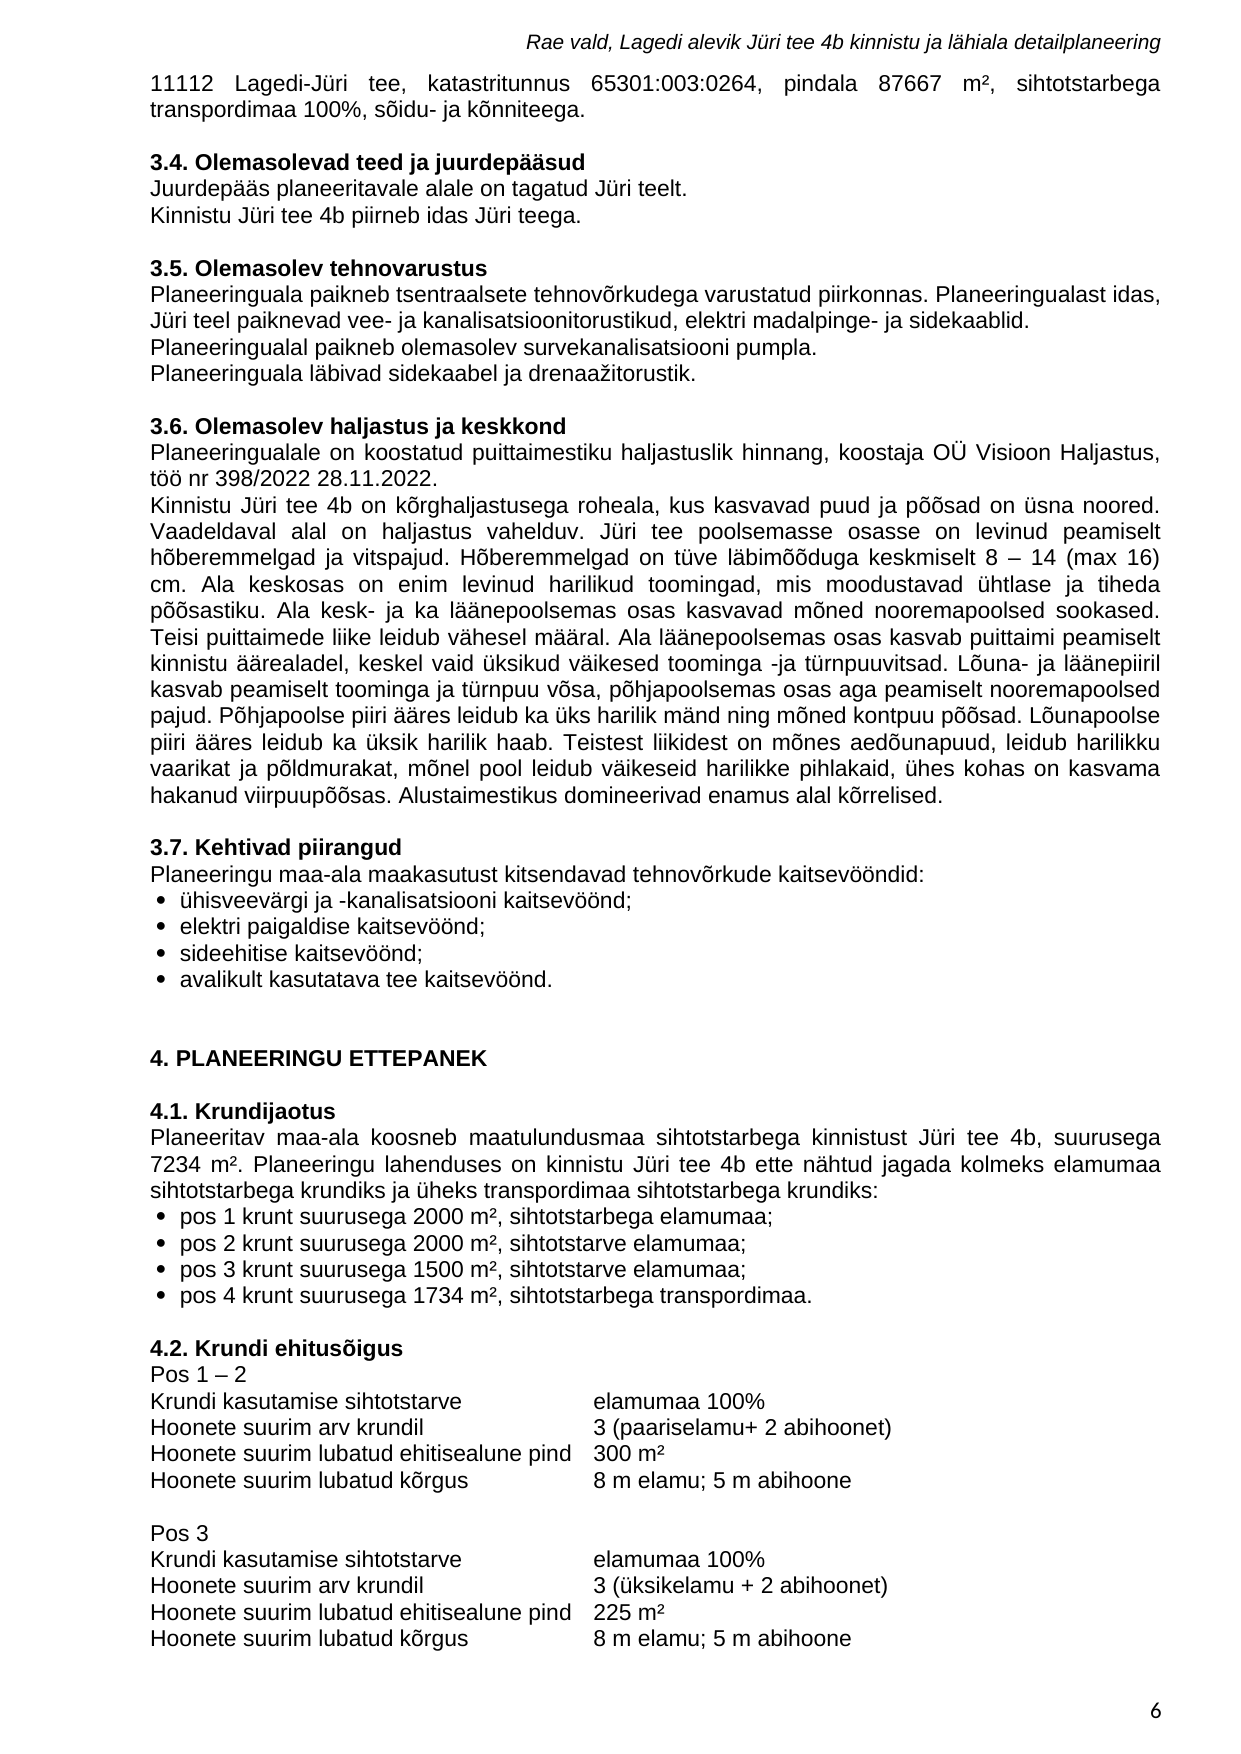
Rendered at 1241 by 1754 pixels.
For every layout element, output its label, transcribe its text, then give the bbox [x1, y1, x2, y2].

subtitle Olemasolev haljastus ja keskkond [150, 413, 1161, 439]
text Krundi kasutamise sihtotstarve elamumaa 100% [150, 1546, 1161, 1572]
text Hoonete suurim lubatud ehitisealune pind 225 m² [150, 1598, 1161, 1625]
subtitle Olemasolev tehnovarustus [150, 254, 1161, 281]
text Hoonete suurim arv krundil 3 (üksikelamu + 2 abihoonet) [150, 1572, 1161, 1598]
text Pos 1 – 2 [150, 1361, 1161, 1388]
list Planeeringualale on koostatud puittaimestiku haljastuslik hinnang, koostaja OÜ Visioon Haljastus, töö nr 398/2022 28.11.2022. [150, 439, 1161, 492]
list sideehitise kaitsevöönd; [157, 940, 1161, 966]
subtitle Olemasolevad teed ja juurdepääsud [150, 149, 1161, 175]
list avalikult kasutatava tee kaitsevöönd. [157, 966, 1161, 992]
list pos 3 krunt suurusega 1500 m², sihtotstarve elamumaa; [157, 1256, 1161, 1282]
list Planeeringualal paikneb olemasolev survekanalisatsiooni pumpla. [150, 333, 1161, 360]
list pos 1 krunt suurusega 2000 m², sihtotstarbega elamumaa; [157, 1203, 1161, 1229]
text Pos 3 [150, 1519, 1161, 1546]
text Kinnistu Jüri tee 4b piirneb idas Jüri teega. [150, 202, 1161, 228]
list Kinnistu Jüri tee 4b on kõrghaljastusega roheala, kus kasvavad puud ja põõsad on üsna noored. Vaadeldaval alal on haljastus vahelduv. Jüri tee poolsemasse osasse on levinud peamiselt hõberemmelgad ja vitspajud. Hõberemmelgad on tüve läbimõõduga keskmiselt 8 – 14 (max 16) cm. Ala keskosas on enim levinud harilikud toomingad, mis moodustavad ühtlase ja tiheda põõsastiku. Ala kesk- ja ka läänepoolsemas osas kasvavad mõned nooremapoolsed sookased. Teisi puittaimede liike leidub vähesel määral. Ala läänepoolsemas osas kasvab puittaimi peamiselt kinnistu äärealadel, keskel vaid üksikud väikesed toominga -ja türnpuuvitsad. Lõuna- ja läänepiiril kasvab peamiselt toominga ja türnpuu võsa, põhjapoolsemas osas aga peamiselt nooremapoolsed pajud. Põhjapoolse piiri ääres leidub ka üks harilik mänd ning mõned kontpuu põõsad. Lõunapoolse piiri ääres leidub ka üksik harilik haab. Teistest liikidest on mõnes aedõunapuud, leidub harilikku vaarikat ja põldmurakat, mõnel pool leidub väikeseid harilikke pihlakaid, ühes kohas on kasvama hakanud viirpuupõõsas. Alustaimestikus domineerivad enamus alal kõrrelised. [150, 492, 1161, 808]
list Planeeringuala paikneb tsentraalsete tehnovõrkudega varustatud piirkonnas. Planeeringualast idas, Jüri teel paiknevad vee- ja kanalisatsioonitorustikud, elektri madalpinge- ja sidekaablid. [150, 281, 1161, 333]
text Hoonete suurim arv krundil 3 (paariselamu+ 2 abihoonet) [150, 1414, 1161, 1440]
text Krundi kasutamise sihtotstarve elamumaa 100% [150, 1388, 1161, 1414]
text Planeeritav maa-ala koosneb maatulundusmaa sihtotstarbega kinnistust Jüri tee 4b, suurusega 7234 m². Planeeringu lahenduses on kinnistu Jüri tee 4b ette nähtud jagada kolmeks elamumaa sihtotstarbega krundiks ja üheks transpordimaa sihtotstarbega krundiks: [150, 1124, 1161, 1203]
list elektri paigaldise kaitsevöönd; [157, 913, 1161, 940]
text Hoonete suurim lubatud ehitisealune pind 300 m² [150, 1440, 1161, 1467]
list ühisveevärgi ja -kanalisatsiooni kaitsevöönd; [157, 887, 1161, 913]
subtitle Krundi ehitusõigus [150, 1335, 1161, 1361]
text Hoonete suurim lubatud kõrgus 8 m elamu; 5 m abihoone [150, 1467, 1161, 1493]
text Planeeringu maa-ala maakasutust kitsendavad tehnovõrkude kaitsevööndid: [150, 861, 1161, 887]
list pos 2 krunt suurusega 2000 m², sihtotstarve elamumaa; [157, 1229, 1161, 1256]
list pos 4 krunt suurusega 1734 m², sihtotstarbega transpordimaa. [157, 1282, 1161, 1309]
subtitle Planeeringu ettepanek [150, 1045, 1161, 1071]
subtitle Krundijaotus [150, 1098, 1161, 1124]
text Juurdepääs planeeritavale alale on tagatud Jüri teelt. [150, 175, 1161, 202]
list 11112 Lagedi-Jüri tee, katastritunnus 65301:003:0264, pindala 87667 m², sihtotstarbega transpordimaa 100%, sõidu- ja kõnniteega. [150, 70, 1161, 123]
text Hoonete suurim lubatud kõrgus 8 m elamu; 5 m abihoone [150, 1625, 1161, 1651]
list Planeeringuala läbivad sidekaabel ja drenaažitorustik. [150, 360, 1161, 386]
subtitle Kehtivad piirangud [150, 834, 1161, 861]
